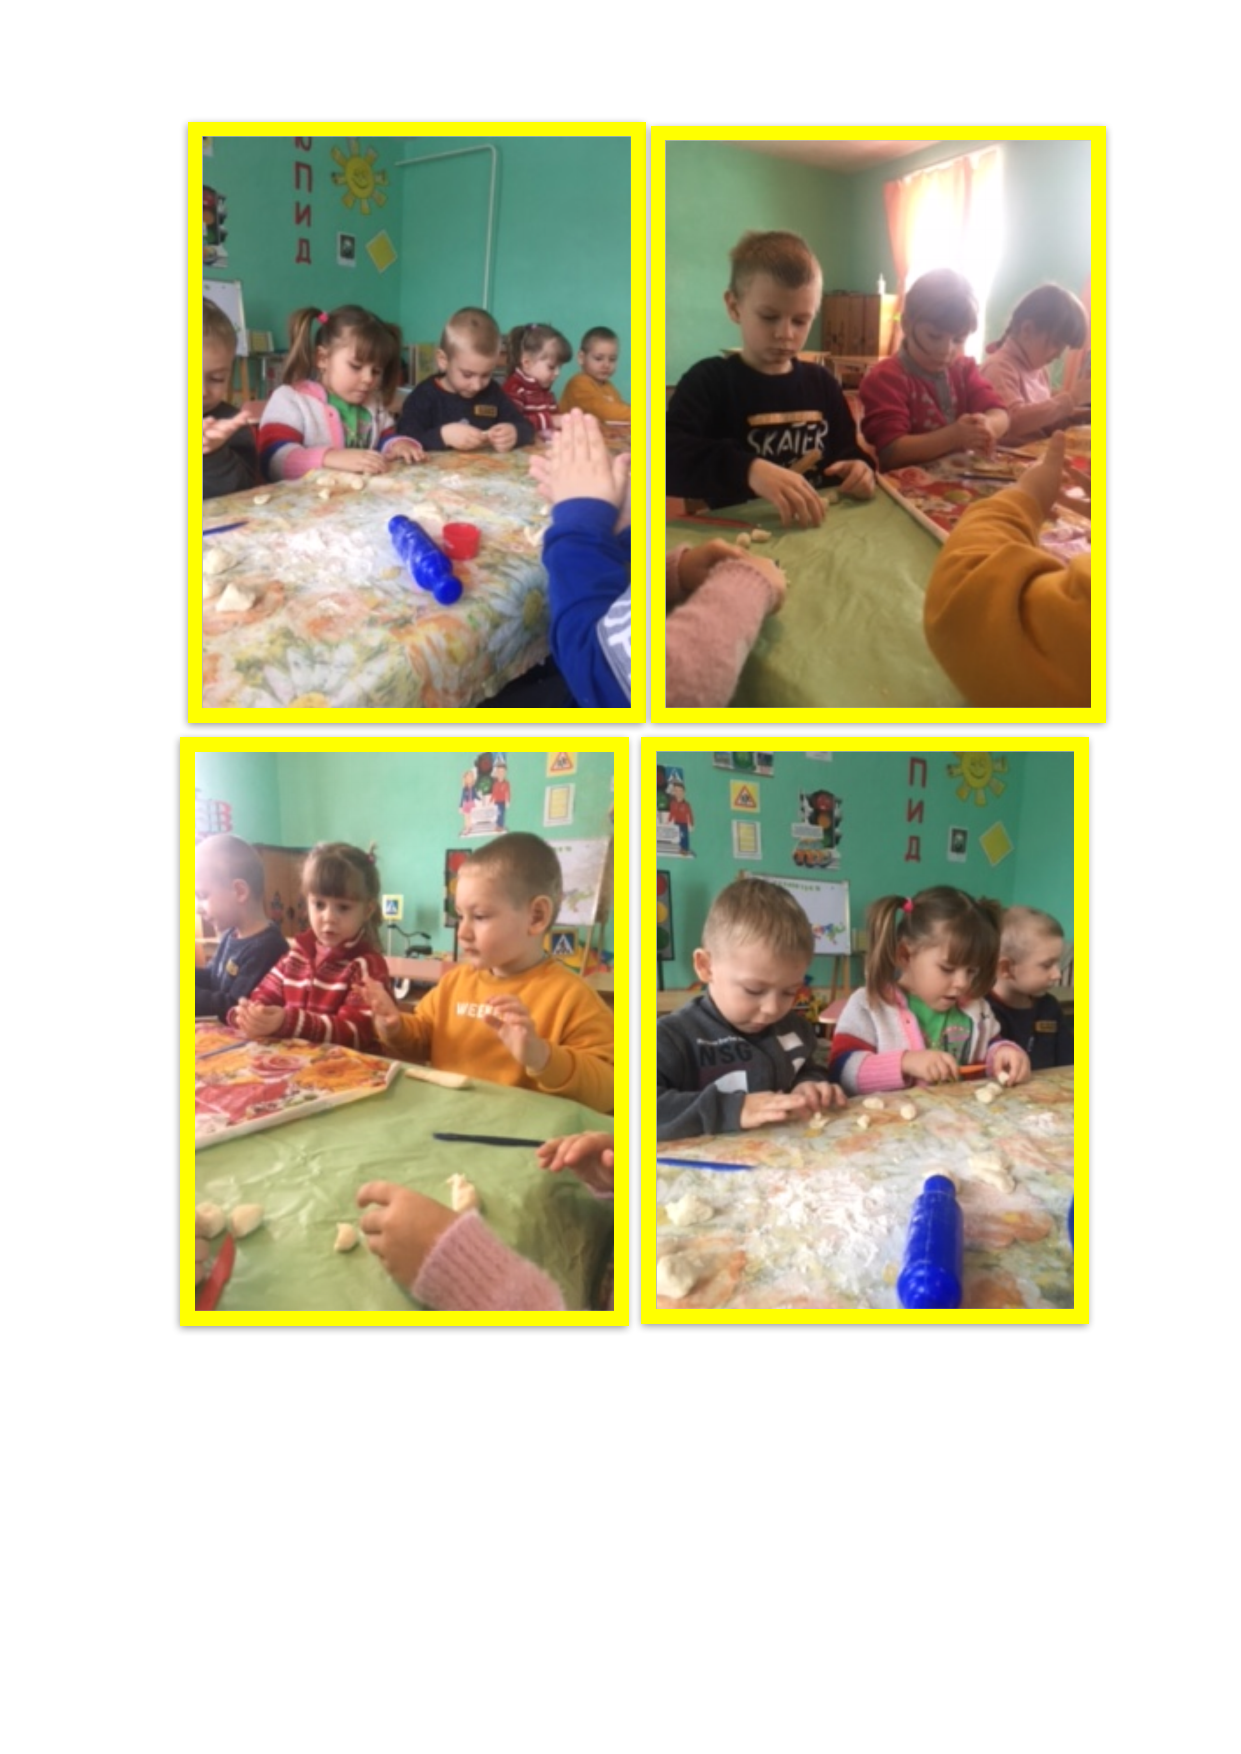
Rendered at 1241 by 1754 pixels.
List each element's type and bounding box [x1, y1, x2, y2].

picture [203, 137, 630, 708]
picture [666, 141, 1091, 707]
picture [657, 752, 1074, 1308]
picture [195, 752, 614, 1310]
